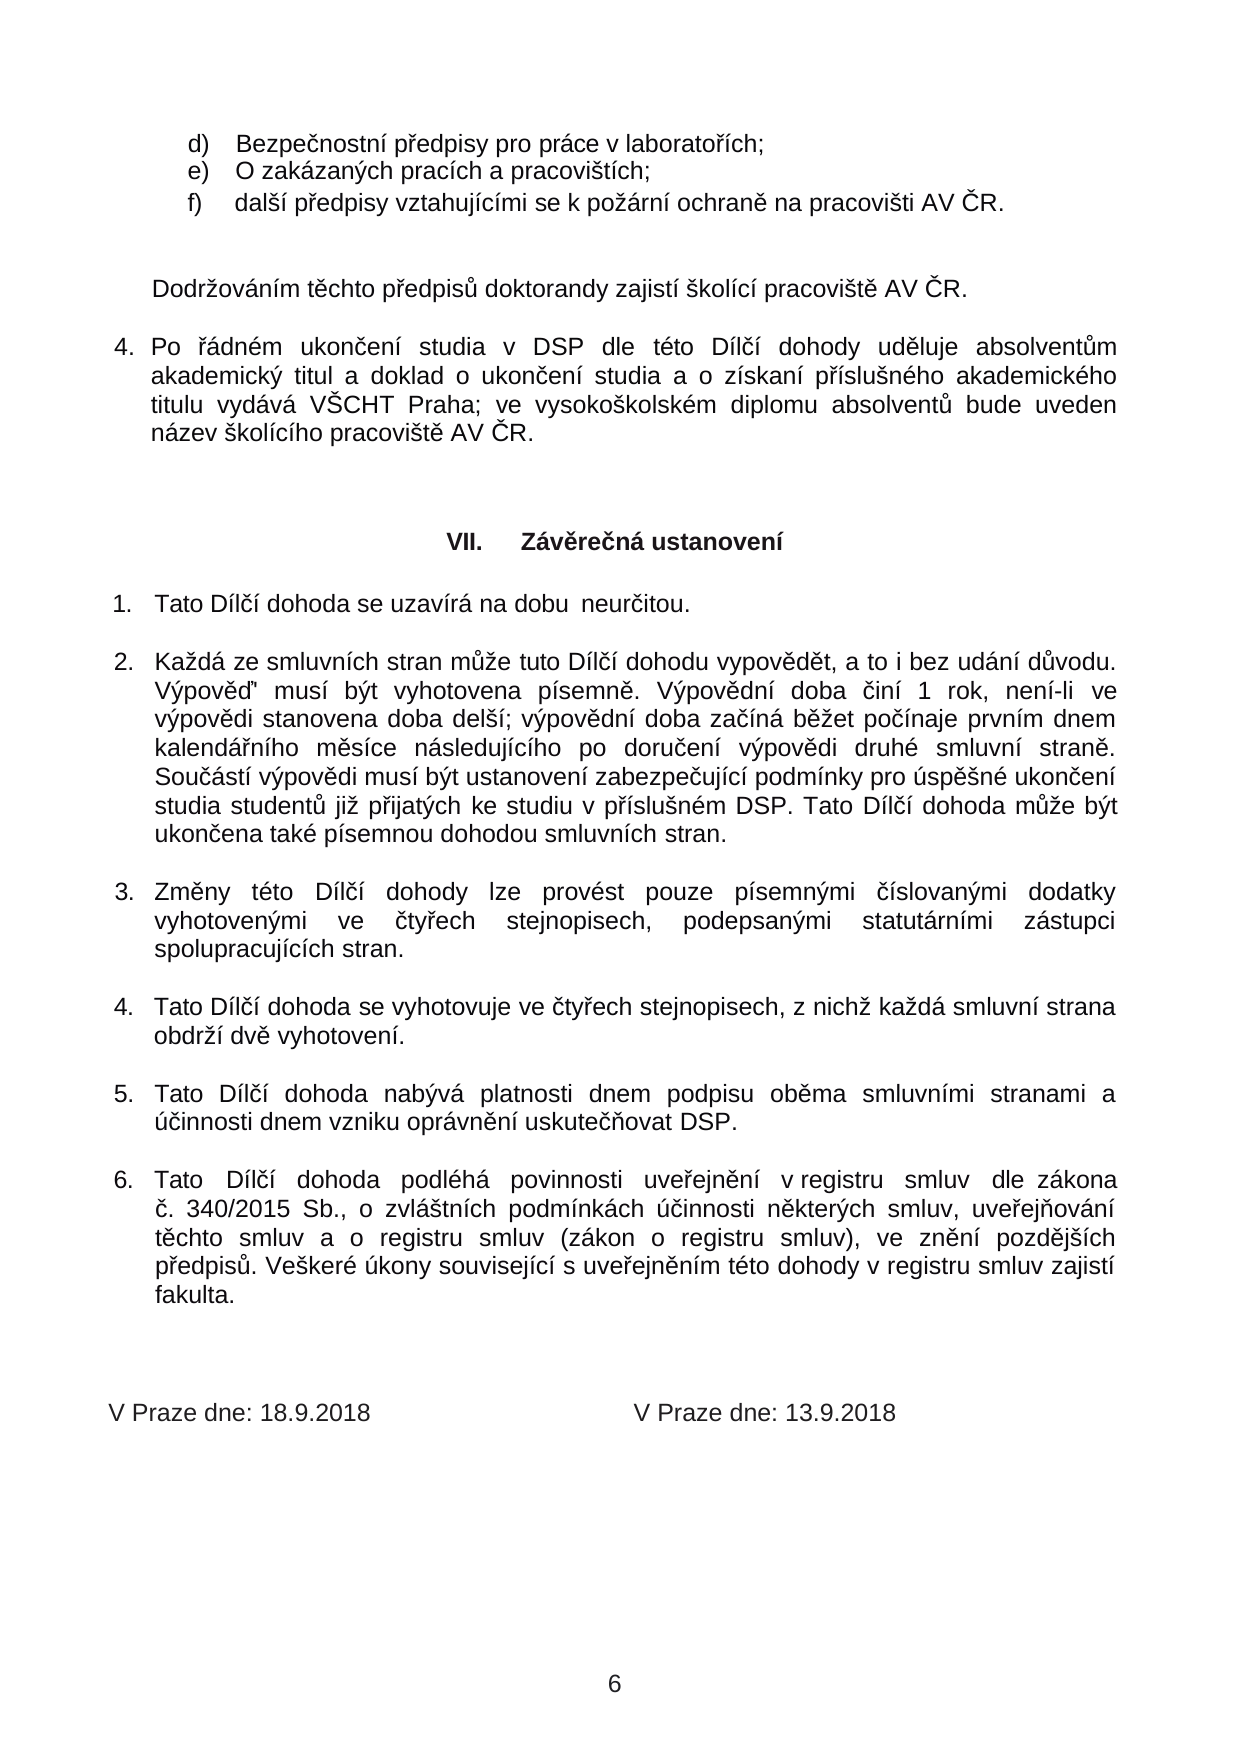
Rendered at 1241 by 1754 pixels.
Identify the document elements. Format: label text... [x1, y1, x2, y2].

text č. 340/2015 Sb., o zvláštních podmínkách účinnosti některých smluv, uveřejňování těchto smluv a o registru smluv (zákon o registru smluv), ve znění pozdějších předpisů. Veškeré úkony související s uveřejněním této dohody v registru smluv zajistí fakulta. [155, 1194, 1117, 1309]
list Po řádném ukončení studia v DSP dle této Dílčí dohody uděluje absolventům akademický titul a doklad o ukončení studia a o získaní příslušného akademického titulu vydává VŠCHT Praha; ve vysokoškolském diplomu absolventů bude uveden název školícího pracoviště AV ČR. [114, 332, 1118, 447]
list Bezpečnostní předpisy pro práce v laboratořích; [188, 129, 1130, 157]
list Tato Dílčí dohoda podléhá povinnosti uveřejnění v registru smluv dle zákona [113, 1165, 1130, 1194]
text V Praze dne: 18.9.2018 V Praze dne: 13.9.2018 [108, 1398, 1130, 1427]
list Každá ze smluvních stran může tuto Dílčí dohodu vypovědět, a to i bez udání důvodu. Výpověď' musí být vyhotovena písemně. Výpovědní doba činí 1 rok, není-li ve výpovědi stanovena doba delší; výpovědní doba začíná běžet počínaje prvním dnem kalendářního měsíce následujícího po doručení výpovědi druhé smluvní straně. Součástí výpovědi musí být ustanovení zabezpečující podmínky pro úspěšné ukončení studia studentů již přijatých ke studiu v příslušném DSP. Tato Dílčí dohoda může být ukončena také písemnou dohodou smluvních stran. [114, 647, 1117, 848]
list O zakázaných pracích a pracovištích; [187, 158, 1130, 185]
subtitle Závěrečná ustanovení [446, 527, 1130, 555]
list Tato Dílčí dohoda se vyhotovuje ve čtyřech stejnopisech, z nichž každá smluvní strana obdrží dvě vyhotovení. [113, 993, 1117, 1050]
list Změny této Dílčí dohody lze provést pouze písemnými číslovanými dodatky vyhotovenými ve čtyřech stejnopisech, podepsanými statutárními zástupci spolupracujících stran. [114, 877, 1117, 963]
list Tato Dílčí dohoda nabývá platnosti dnem podpisu oběma smluvními stranami a účinnosti dnem vzniku oprávnění uskutečňovat DSP. [114, 1079, 1116, 1136]
list další předpisy vztahujícími se k požární ochraně na pracovišti AV ČR. [187, 185, 1130, 218]
text Dodržováním těchto předpisů doktorandy zajistí školící pracoviště AV ČR. [152, 274, 1130, 303]
text 6 [99, 1669, 1130, 1698]
list Tato Dílčí dohoda se uzavírá na dobu neurčitou. [112, 589, 1130, 618]
